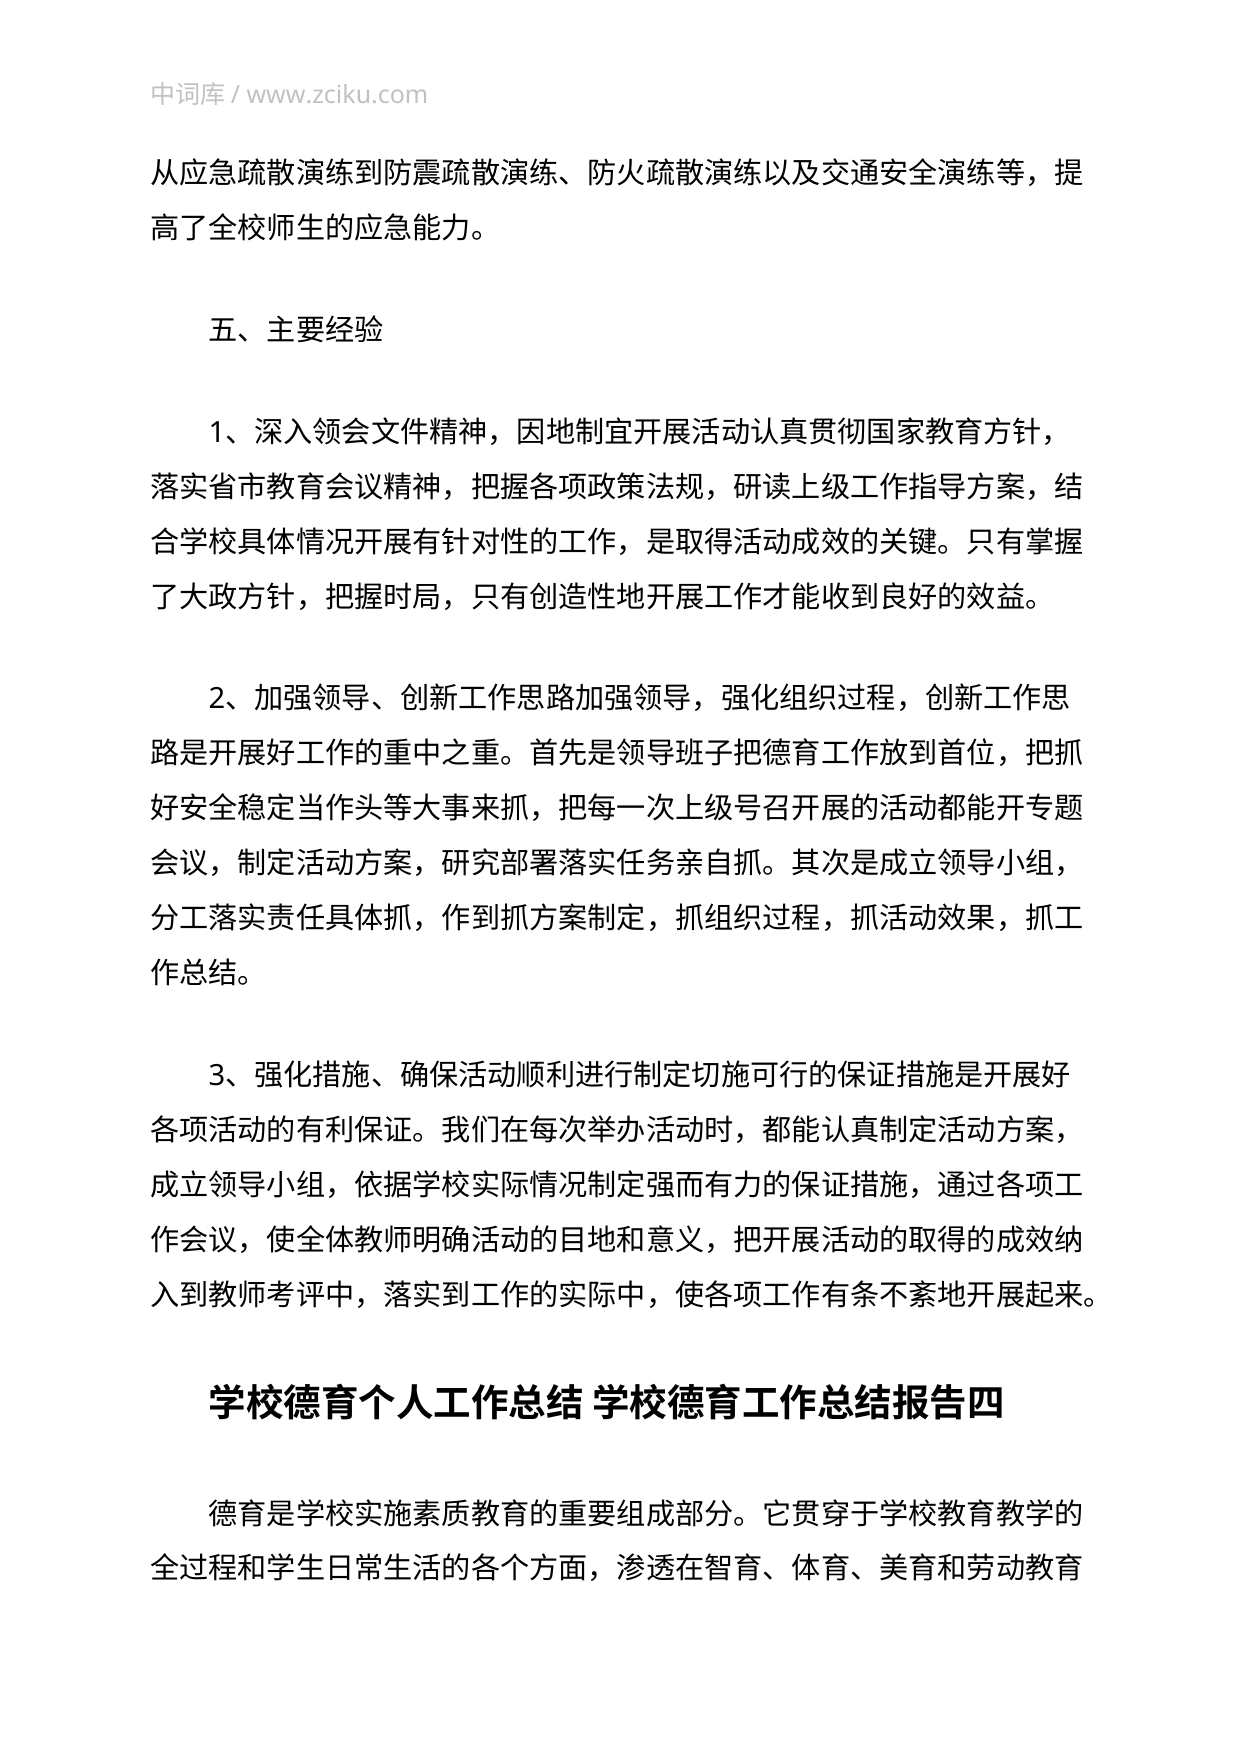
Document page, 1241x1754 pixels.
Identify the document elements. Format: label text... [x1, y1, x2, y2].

text 3、强化措施、确保活动顺利进行制定切施可行的保证措施是开展好各项活动的有利保证。我们在每次举办活动时，都能认真制定活动方案，成立领导小组，依据学校实际情况制定强而有力的保证措施，通过各项工作会议，使全体教师明确活动的目地和意义，把开展活动的取得的成效纳入到教师考评中，落实到工作的实际中，使各项工作有条不紊地开展起来。 [150, 1051, 1090, 1313]
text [150, 1490, 1090, 1587]
text 学校德育个人工作总结 学校德育工作总结报告四 [150, 1373, 1090, 1427]
text 五、主要经验 [150, 307, 1090, 349]
text 1、深入领会文件精神，因地制宜开展活动认真贯彻国家教育方针，落实省市教育会议精神，把握各项政策法规，研读上级工作指导方案，结合学校具体情况开展有针对性的工作，是取得活动成效的关键。只有掌握了大政方针，把握时局，只有创造性地开展工作才能收到良好的效益。 [150, 408, 1090, 616]
text 2、加强领导、创新工作思路加强领导，强化组织过程，创新工作思路是开展好工作的重中之重。首先是领导班子把德育工作放到首位，把抓好安全稳定当作头等大事来抓，把每一次上级号召开展的活动都能开专题会议，制定活动方案，研究部署落实任务亲自抓。其次是成立领导小组，分工落实责任具体抓，作到抓方案制定，抓组织过程，抓活动效果，抓工作总结。 [150, 675, 1090, 992]
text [150, 150, 1090, 247]
